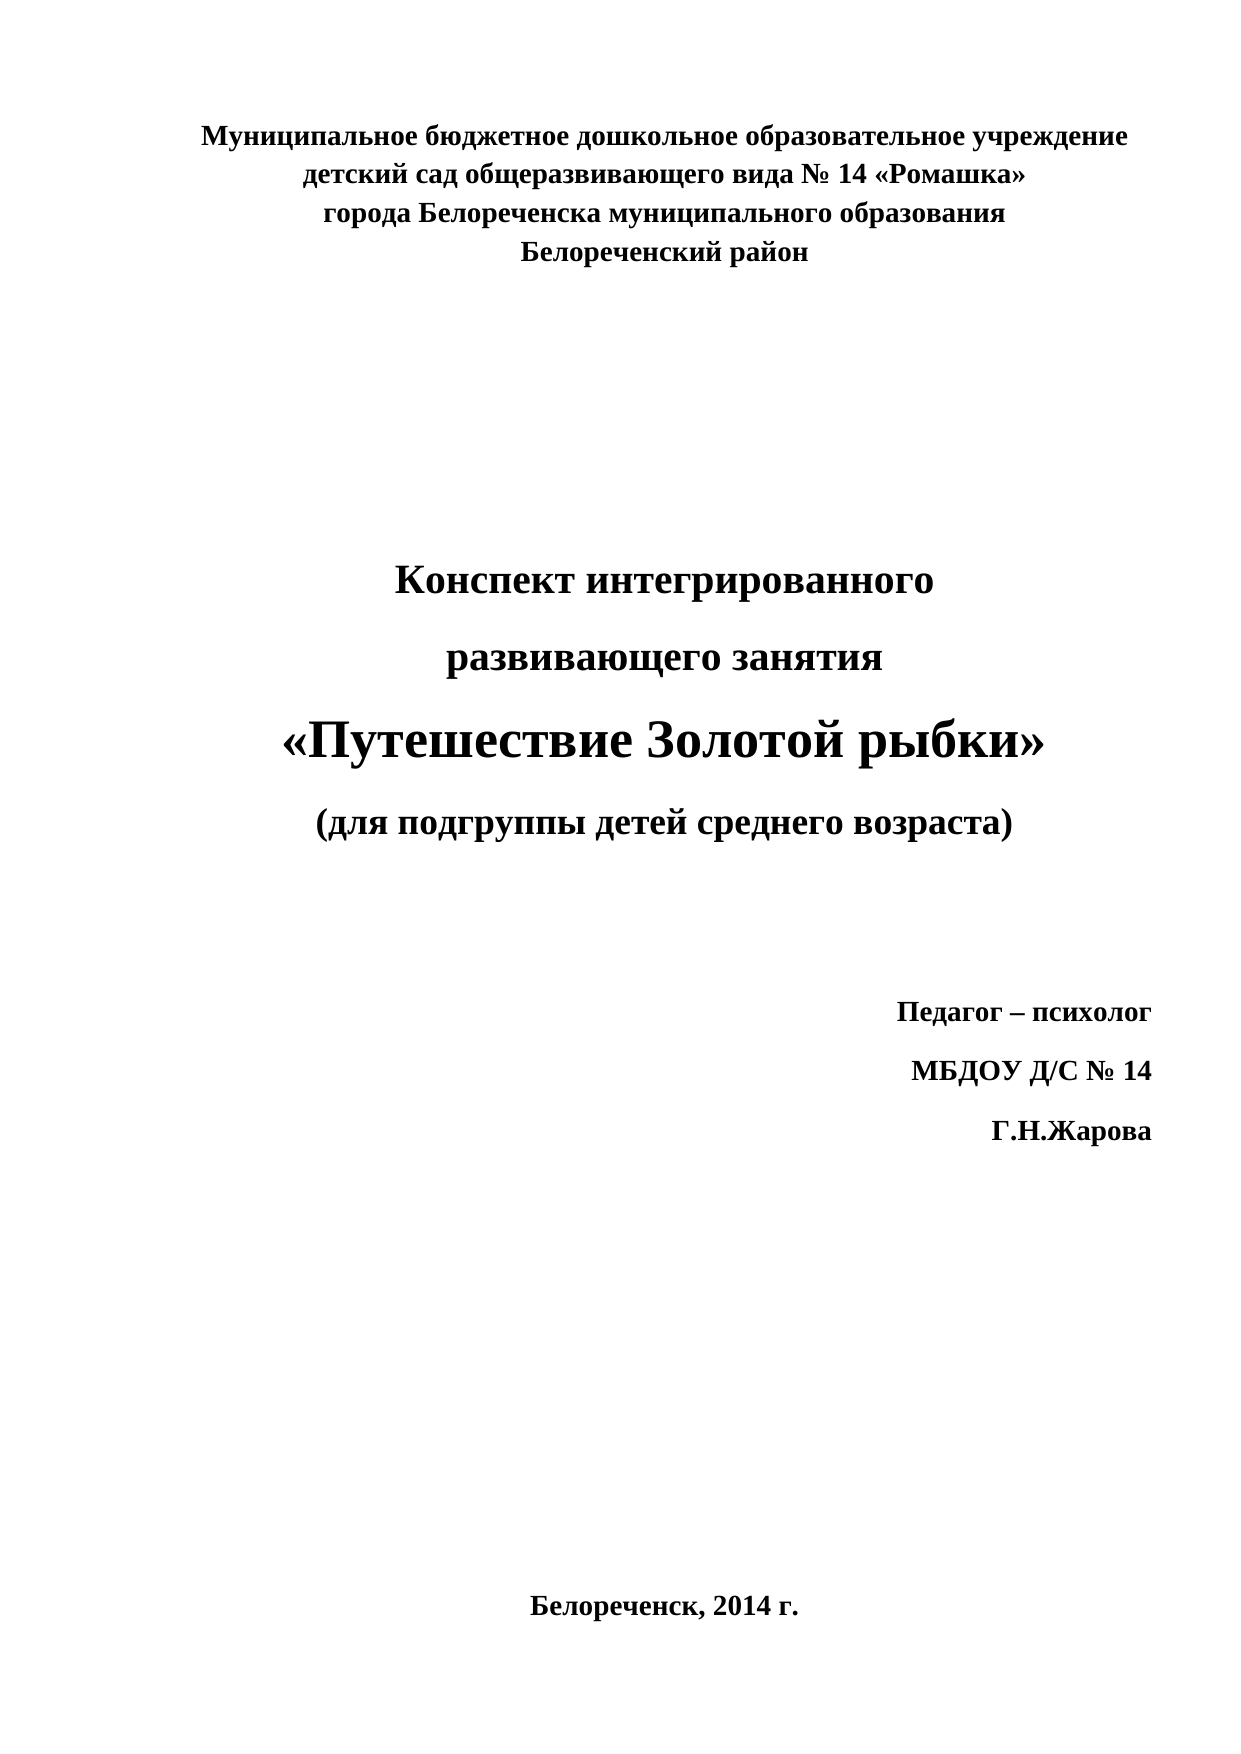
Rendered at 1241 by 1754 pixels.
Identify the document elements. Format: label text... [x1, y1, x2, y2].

text Муниципальное бюджетное дошкольное образовательное учреждение детский сад общеразвивающего вида № 14 «Ромашка» [177, 118, 1152, 190]
text Белореченский район [177, 234, 1152, 267]
text Г.Н.Жарова [177, 1113, 1152, 1146]
text города Белореченска муниципального образования [177, 195, 1152, 229]
text «Путешествие Золотой рыбки» [177, 707, 1152, 769]
text (для подгруппы детей среднего возраста) [177, 799, 1152, 842]
text развивающего занятия [177, 631, 1152, 679]
text Педагог – психолог [177, 994, 1152, 1027]
text Белореченск, 2014 г. [177, 1588, 1152, 1621]
text МБДОУ Д/С № 14 [177, 1053, 1152, 1087]
text Конспект интегрированного [177, 555, 1152, 603]
